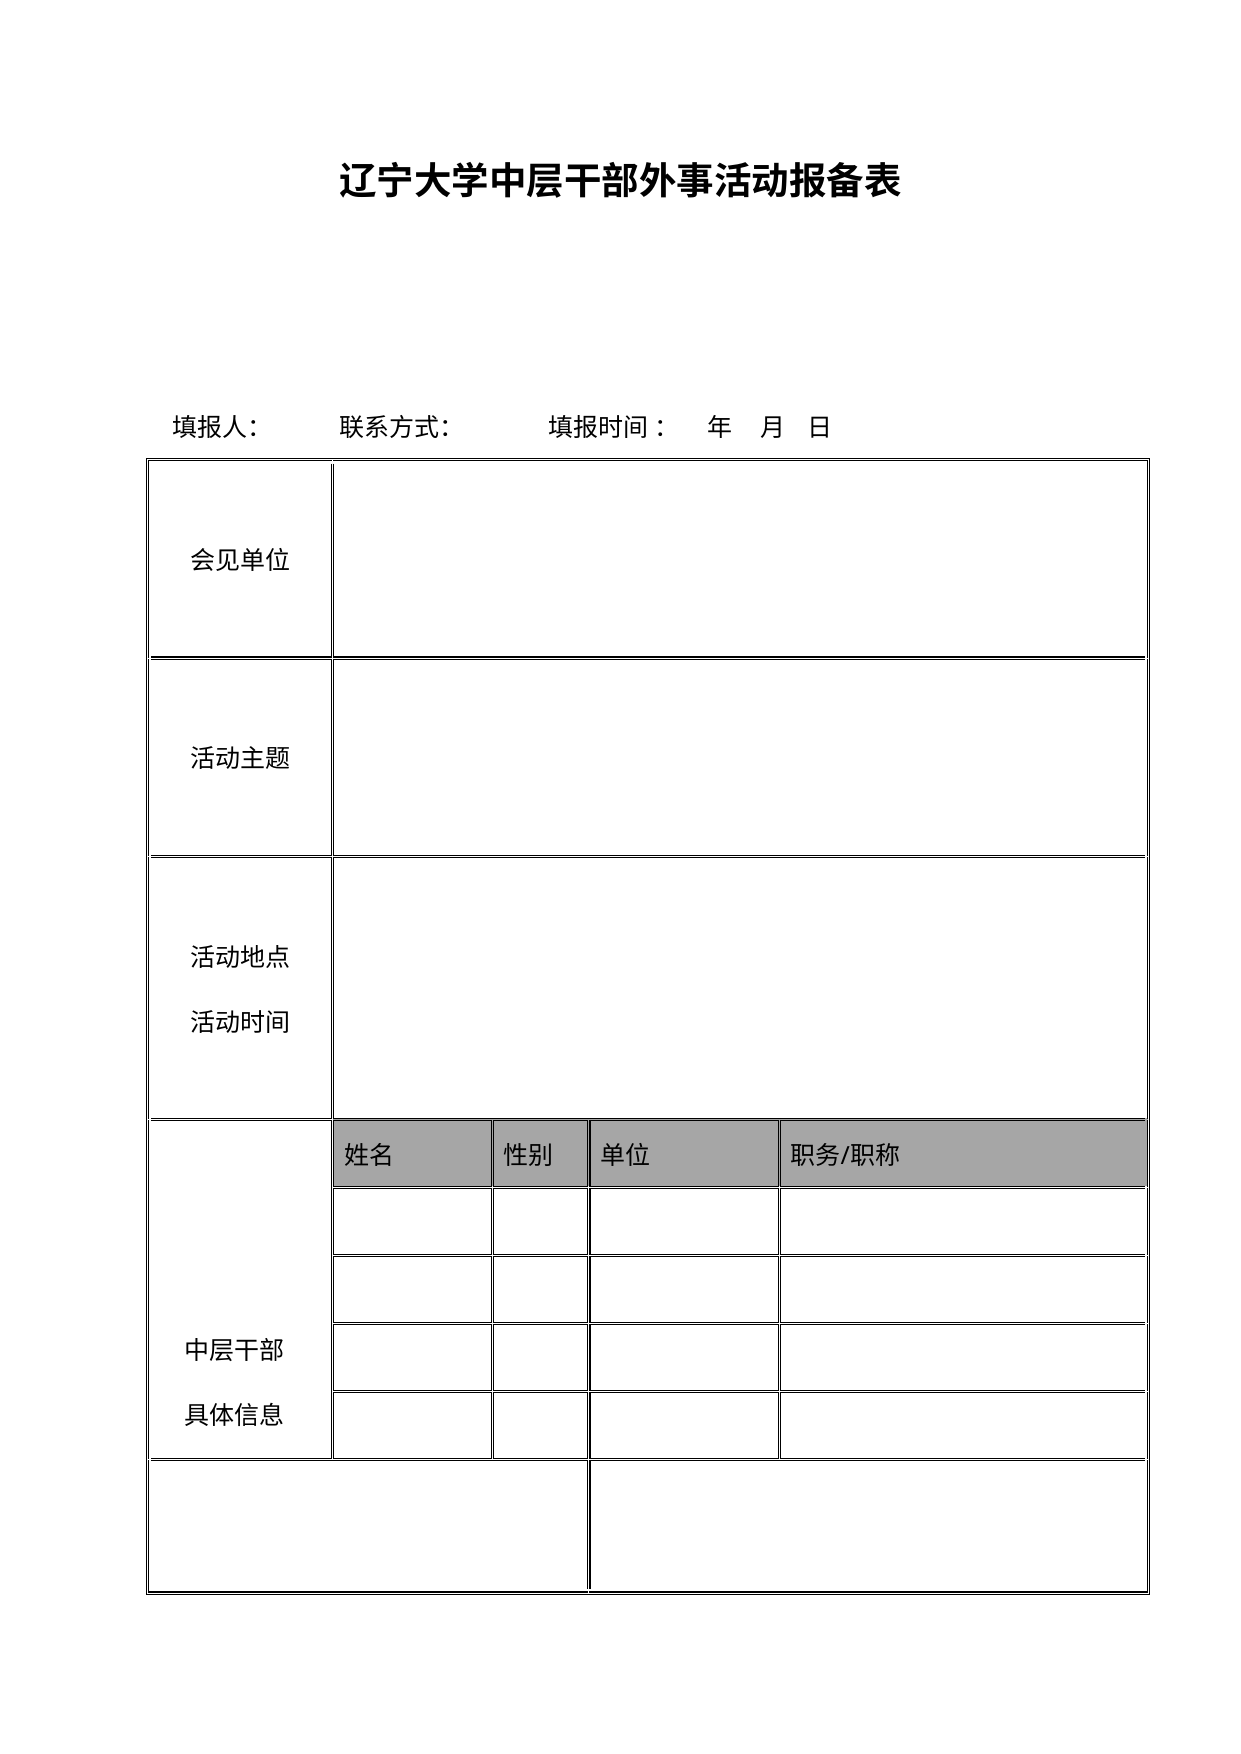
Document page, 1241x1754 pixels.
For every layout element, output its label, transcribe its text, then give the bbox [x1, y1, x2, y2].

table_cell 活动地点 活动时间 [149, 855, 331, 1118]
table_cell [334, 1325, 491, 1390]
table_cell 职务/职称 [781, 1118, 1147, 1186]
table_cell [591, 1325, 778, 1390]
table_cell [781, 1186, 1147, 1254]
table_cell 单位 [591, 1121, 778, 1186]
text 辽宁大学中层干部外事活动报备表 [148, 146, 1092, 211]
table_cell [779, 1390, 1148, 1458]
table_header [333, 461, 1147, 656]
table_cell [334, 1189, 491, 1254]
table_cell 性别 [494, 1121, 587, 1186]
table_cell [779, 1254, 1148, 1322]
table_cell [779, 1322, 1148, 1390]
table_cell [494, 1189, 587, 1254]
table_cell 活动主题 [149, 656, 331, 854]
table_cell [334, 1257, 491, 1322]
table_cell [494, 1257, 587, 1322]
table_cell [591, 1257, 778, 1322]
table_cell 基层单位党组织意见 [148, 1458, 589, 1591]
table_cell 中层干部 具体信息 [149, 1118, 331, 1458]
table_cell [334, 1393, 491, 1458]
table_cell 姓名 [334, 1121, 491, 1186]
table_cell [334, 656, 1147, 854]
table_header 会见单位 [148, 459, 333, 656]
text 填报人： 联系方式： 填报时间 ： 年 月 日 [148, 393, 1092, 458]
table_cell 签字 印章 [589, 1458, 1148, 1591]
table_cell [494, 1393, 587, 1458]
table_cell [334, 855, 1147, 1118]
table_cell [591, 1189, 778, 1254]
table_cell [591, 1393, 778, 1458]
table_cell [494, 1325, 587, 1390]
